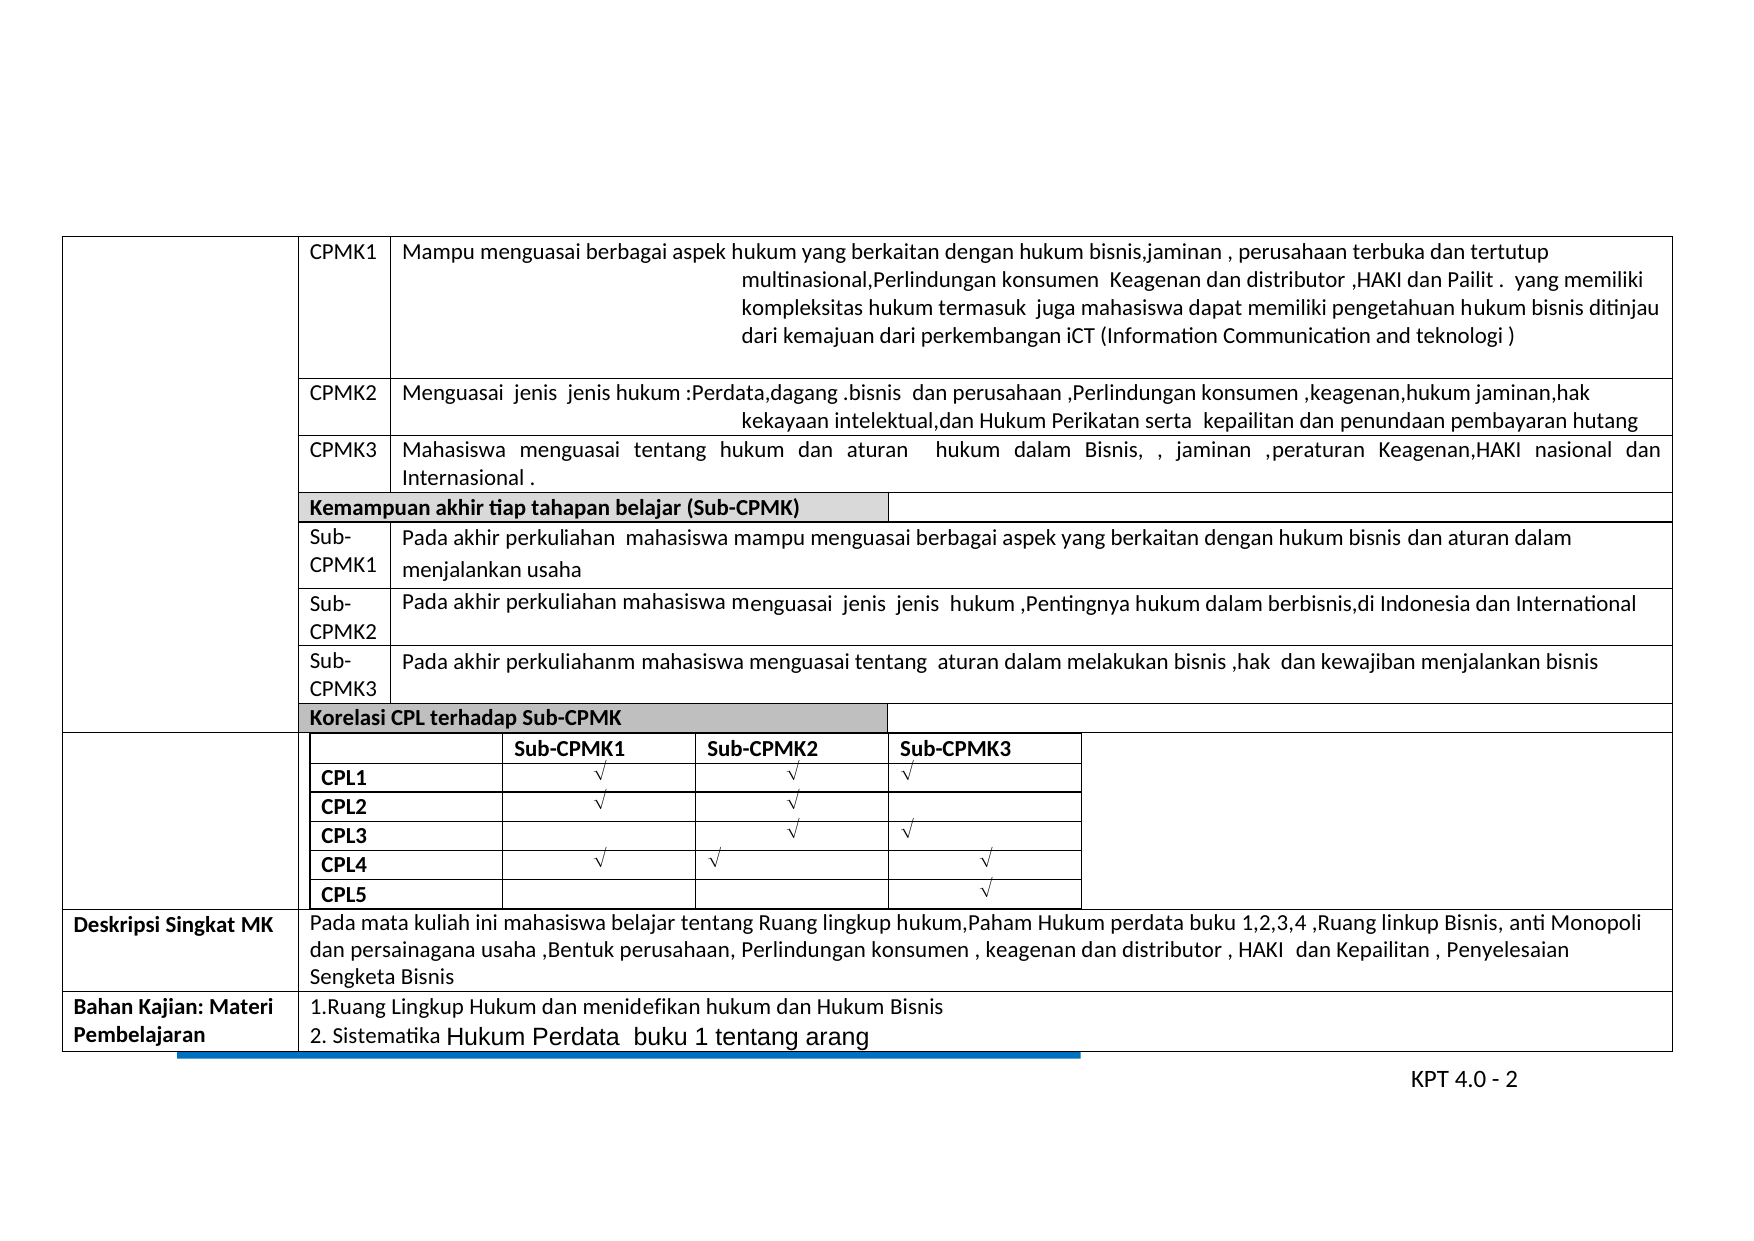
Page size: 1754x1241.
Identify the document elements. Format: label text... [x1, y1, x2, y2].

table_cell CPMK3 [299, 436, 390, 492]
table_cell [696, 734, 888, 763]
table_cell [503, 793, 695, 821]
table_cell [1082, 733, 1672, 909]
table_cell Sub-CPMK2 [299, 589, 390, 645]
table_cell [311, 734, 502, 763]
table_cell [889, 734, 1081, 763]
table_cell [311, 880, 502, 908]
table_cell [311, 822, 502, 850]
table_cell [889, 764, 1081, 791]
table_cell [503, 880, 695, 908]
table_cell Deskripsi Singkat MK [63, 910, 298, 991]
table_cell [696, 822, 888, 850]
table_cell Sub-CPMK1 [299, 523, 390, 588]
table_cell Kemampuan akhir tiap tahapan belajar (Sub-CPMK) [299, 493, 888, 521]
table_cell [889, 851, 1081, 879]
table_cell [888, 704, 1672, 732]
table_cell [311, 851, 502, 879]
table_cell Korelasi CPL terhadap Sub-CPMK [299, 704, 887, 732]
table_cell Pada mata kuliah ini mahasiswa belajar tentang Ruang lingkup hukum,Paham Hukum perdata buku 1,2,3,4 ,Ruang linkup Bisnis, anti Monopoli dan persainagana usaha ,Bentuk perusahaan, Perlindungan konsumen , keagenan dan distributor , HAKI dan Kepailitan , Penyelesaian Sengketa Bisnis [299, 910, 1672, 991]
table_cell [889, 493, 1672, 521]
table_cell [889, 822, 1081, 850]
table_cell Sub-CPMK3 [299, 646, 390, 702]
table_cell Menguasai jenis jenis hukum :Perdata,dagang .bisnis dan perusahaan ,Perlindungan konsumen ,keagenan,hukum jaminan,hak kekayaan intelektual,dan Hukum Perikatan serta kepailitan dan penundaan pembayaran hutang [391, 379, 1672, 434]
table_cell [889, 793, 1081, 821]
table_cell [696, 851, 888, 879]
table_cell [889, 880, 1081, 908]
table_cell [503, 764, 695, 791]
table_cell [63, 992, 298, 1051]
table_cell Pada akhir perkuliahan mahasiswa menguasai jenis jenis hukum ,Pentingnya hukum dalam berbisnis,di Indonesia dan International [391, 589, 1672, 645]
table_cell [299, 733, 309, 909]
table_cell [299, 992, 1672, 1051]
table_cell [503, 822, 695, 850]
table_cell [696, 793, 888, 821]
table_cell Mampu menguasai berbagai aspek hukum yang berkaitan dengan hukum bisnis,jaminan , perusahaan terbuka dan tertutup multinasional,Perlindungan konsumen Keagenan dan distributor ,HAKI dan Pailit . yang memiliki kompleksitas hukum termasuk juga mahasiswa dapat memiliki pengetahuan hukum bisnis ditinjau dari kemajuan dari perkembangan iCT (Information Communication and teknologi ) [391, 237, 1672, 377]
table_cell [503, 851, 695, 879]
table_cell Mahasiswa menguasai tentang hukum dan aturan hukum dalam Bisnis, , jaminan ,peraturan Keagenan,HAKI nasional dan Internasional . [391, 436, 1672, 492]
table_cell [63, 733, 298, 909]
table_cell [696, 764, 888, 791]
table_cell CPMK2 [299, 379, 390, 434]
table_cell [696, 880, 888, 908]
table_cell [311, 764, 502, 791]
table_cell Pada akhir perkuliahanm mahasiswa menguasai tentang aturan dalam melakukan bisnis ,hak dan kewajiban menjalankan bisnis [391, 646, 1672, 702]
table_cell [311, 793, 502, 821]
table_cell CPMK1 [299, 237, 390, 377]
table_cell [503, 734, 695, 763]
table_cell Pada akhir perkuliahan mahasiswa mampu menguasai berbagai aspek yang berkaitan dengan hukum bisnis dan aturan dalam menjalankan usaha [391, 523, 1672, 588]
